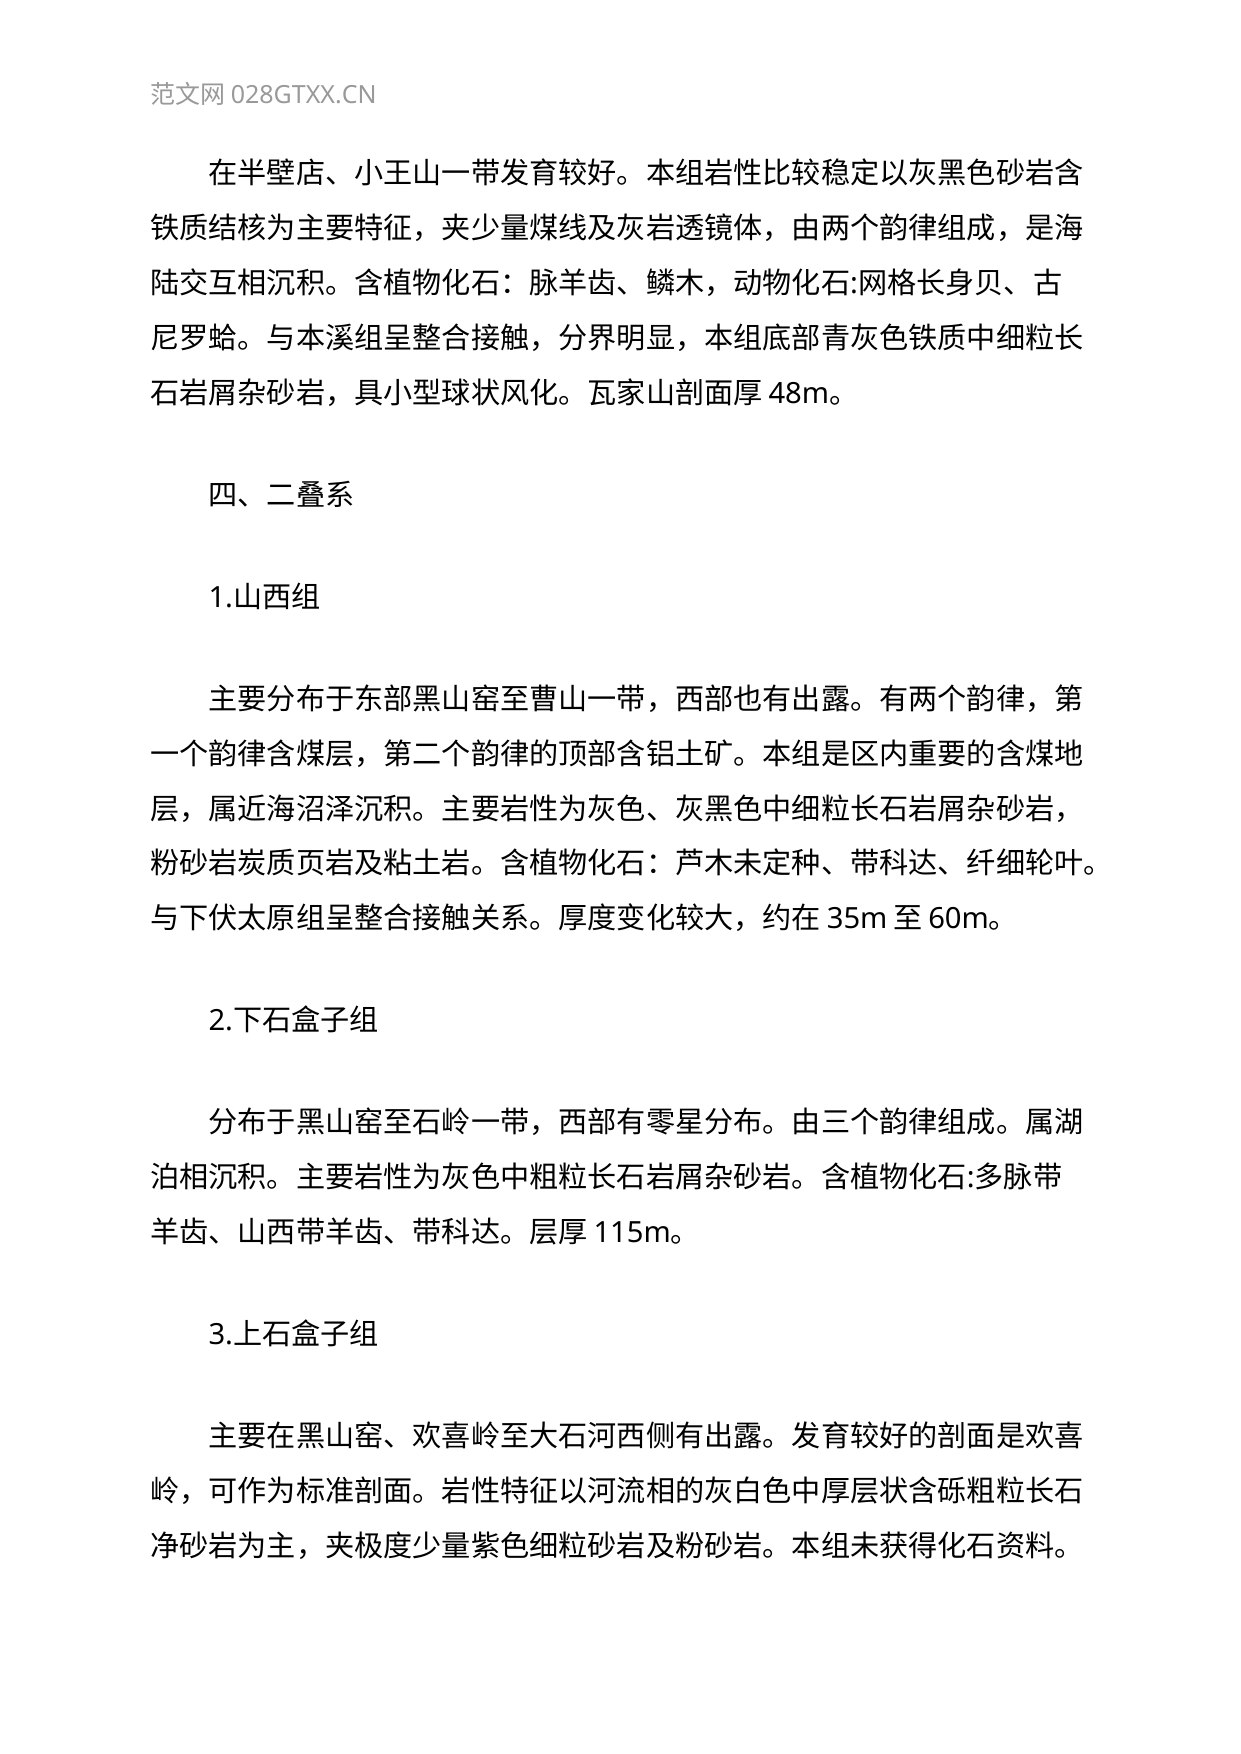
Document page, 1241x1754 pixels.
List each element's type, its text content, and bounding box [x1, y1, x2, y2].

text 1.山西组 [150, 573, 1090, 616]
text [150, 1413, 1090, 1565]
text 2.下石盒子组 [150, 997, 1090, 1039]
text 四、二叠系 [150, 472, 1090, 514]
text 分布于黑山窑至石岭一带，西部有零星分布。由三个韵律组成。属湖泊相沉积。主要岩性为灰色中粗粒长石岩屑杂砂岩。含植物化石:多脉带羊齿、山西带羊齿、带科达。层厚115m。 [150, 1099, 1090, 1251]
text 主要分布于东部黑山窑至曹山一带，西部也有出露。有两个韵律，第一个韵律含煤层，第二个韵律的顶部含铝土矿。本组是区内重要的含煤地层，属近海沼泽沉积。主要岩性为灰色、灰黑色中细粒长石岩屑杂砂岩，粉砂岩炭质页岩及粘土岩。含植物化石：芦木未定种、带科达、纤细轮叶。与下伏太原组呈整合接触关系。厚度变化较大，约在35m至60m。 [150, 675, 1090, 937]
text 在半壁店、小王山一带发育较好。本组岩性比较稳定以灰黑色砂岩含铁质结核为主要特征，夹少量煤线及灰岩透镜体，由两个韵律组成，是海陆交互相沉积。含植物化石：脉羊齿、鳞木，动物化石:网格长身贝、古尼罗蛤。与本溪组呈整合接触，分界明显，本组底部青灰色铁质中细粒长石岩屑杂砂岩，具小型球状风化。瓦家山剖面厚48m。 [150, 150, 1090, 412]
text 3.上石盒子组 [150, 1311, 1090, 1353]
